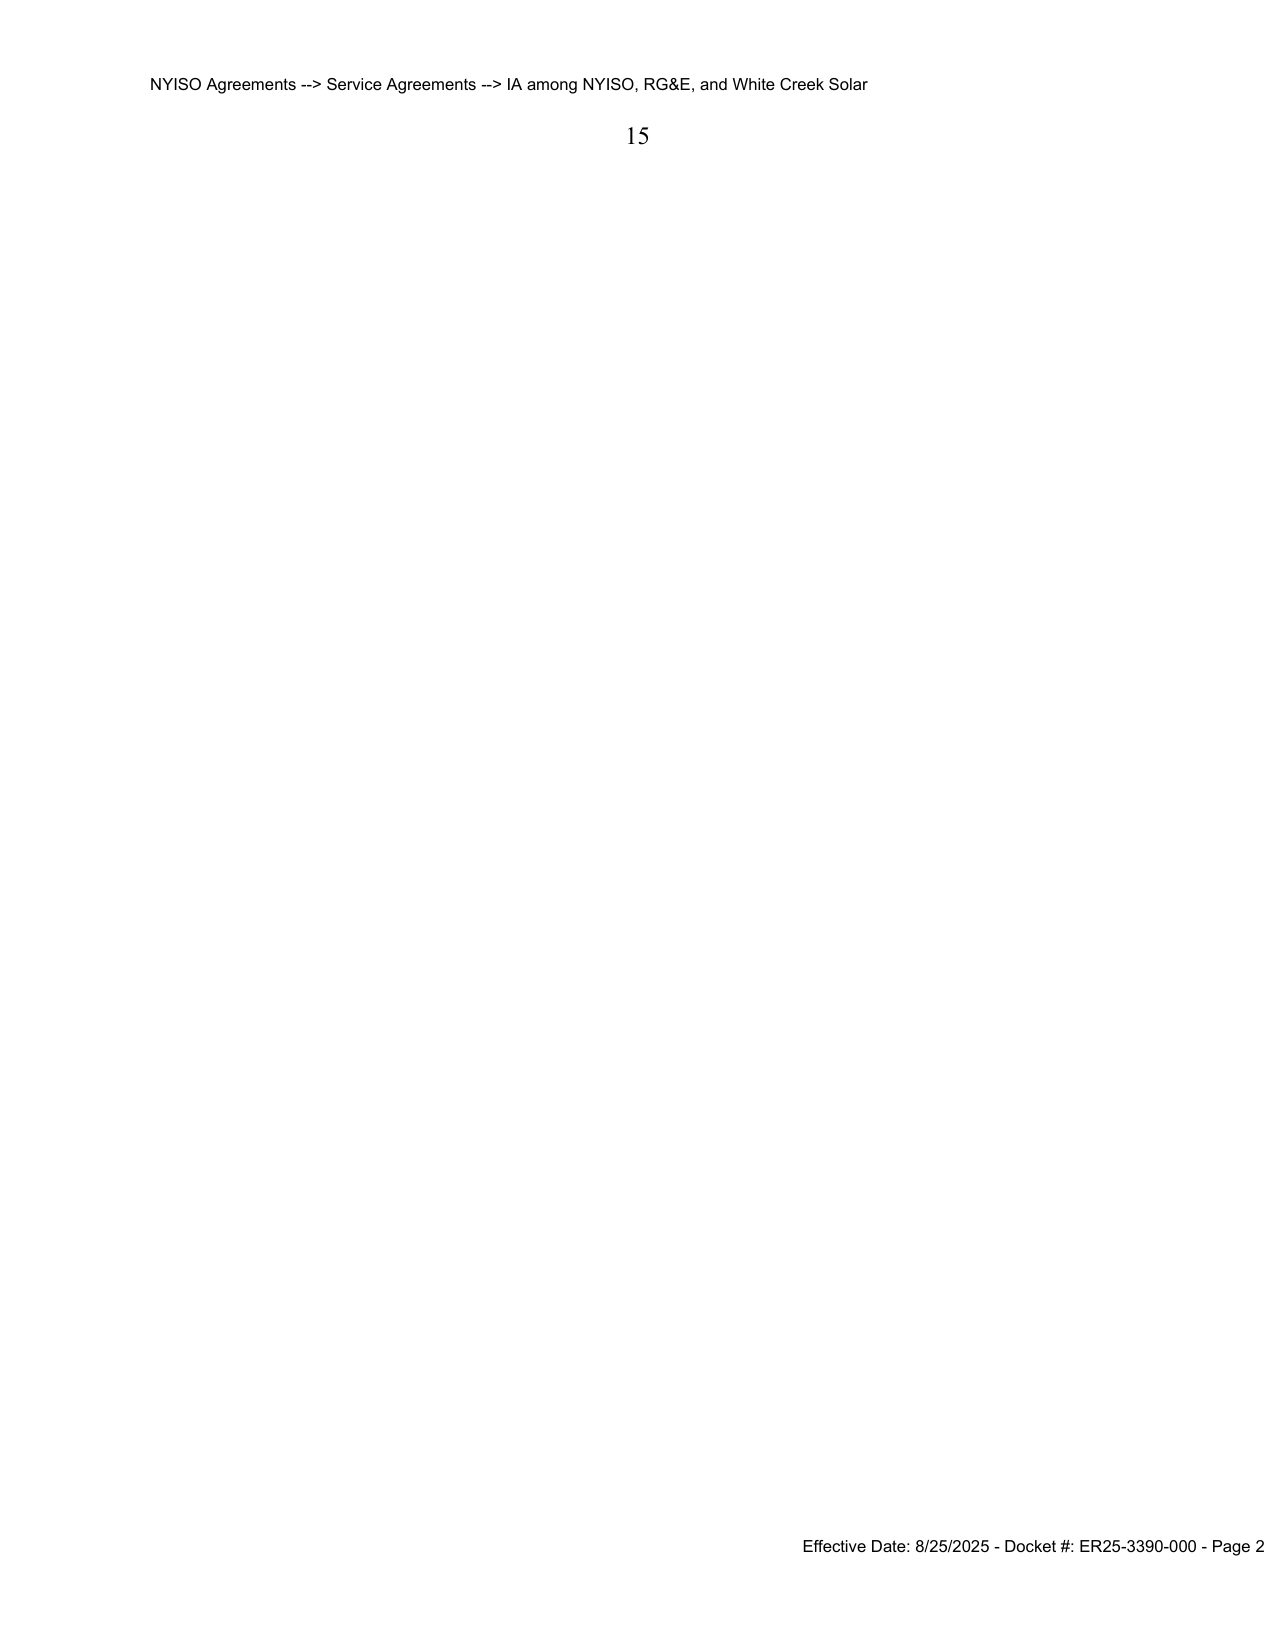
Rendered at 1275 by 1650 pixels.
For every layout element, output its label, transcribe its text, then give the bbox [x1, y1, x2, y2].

list 15 [625, 121, 1264, 150]
